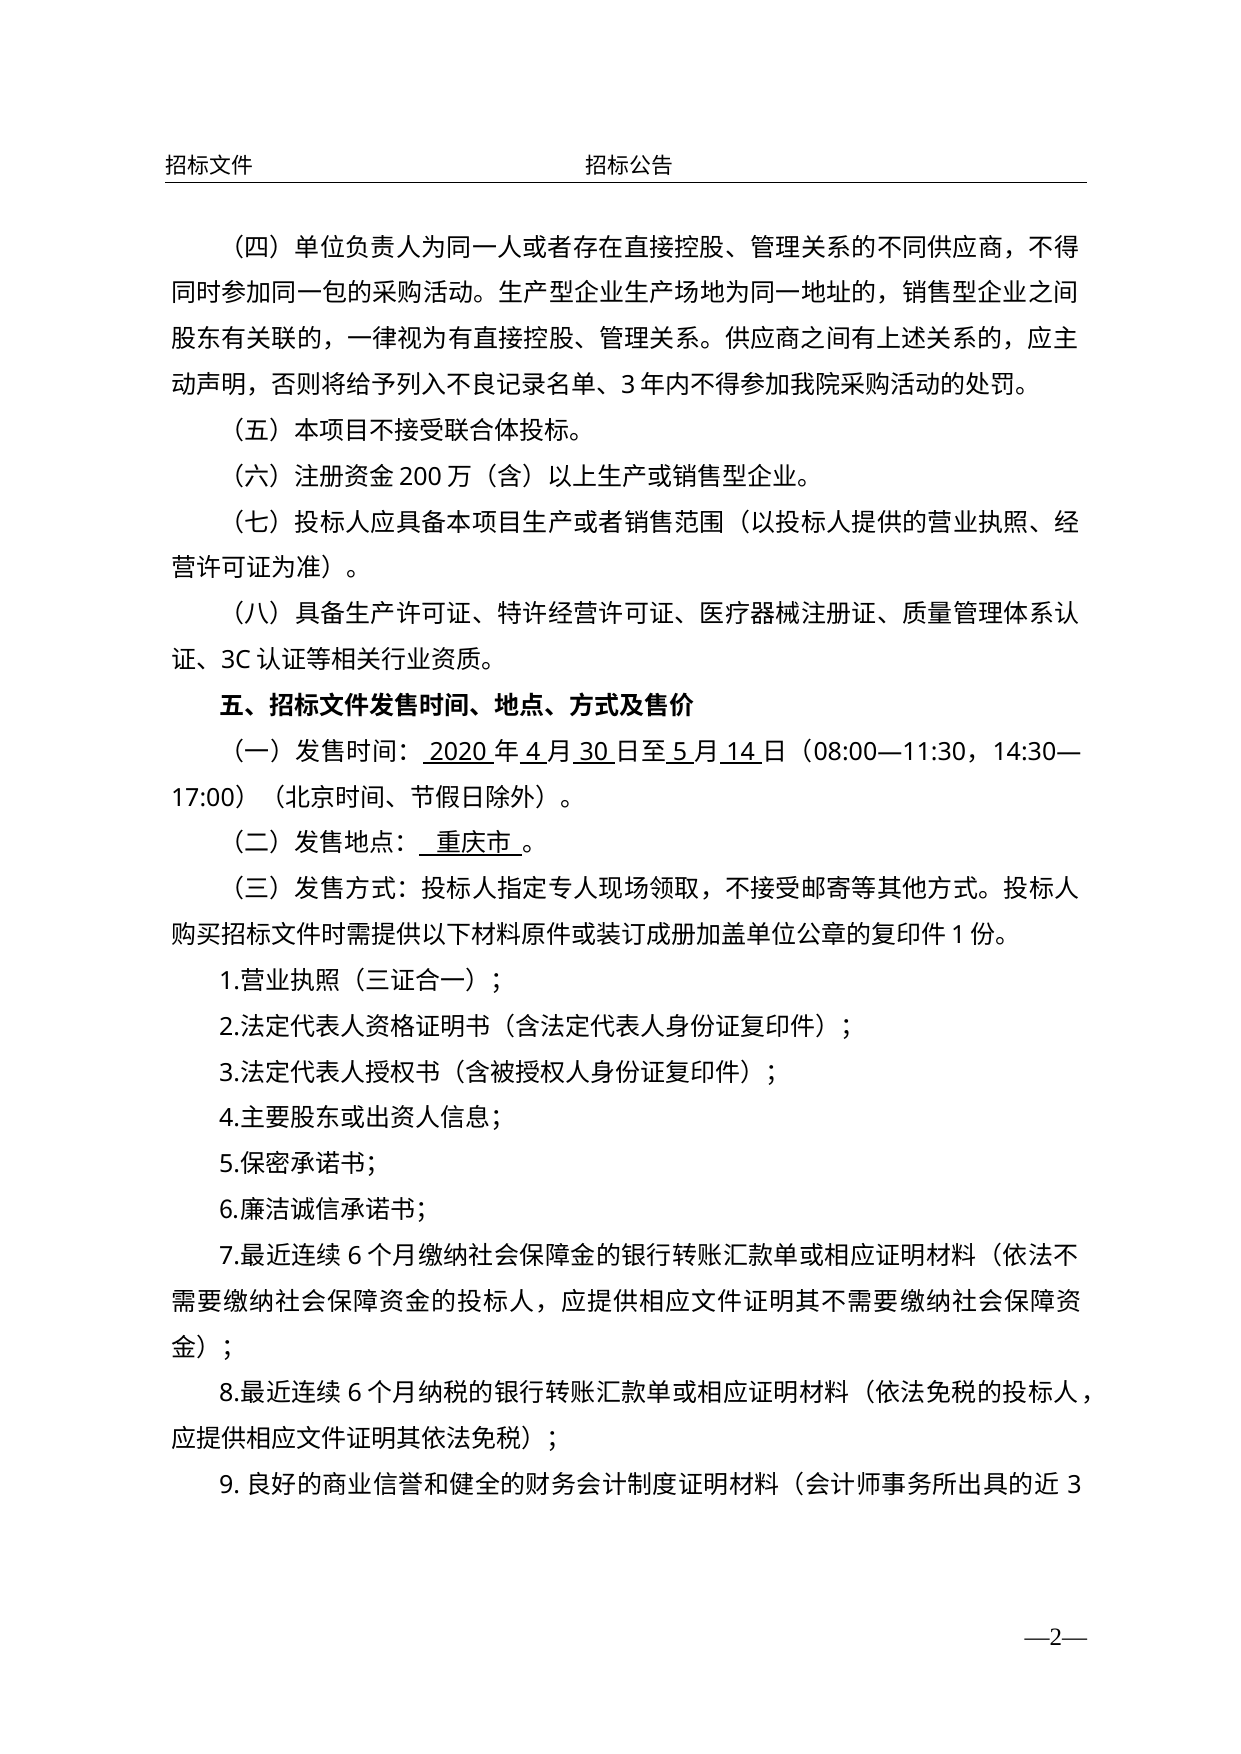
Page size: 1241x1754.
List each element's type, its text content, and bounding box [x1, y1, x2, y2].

text 8.最近连续6个月纳税的银行转账汇款单或相应证明材料（依法免税的投标人，应提供相应文件证明其依法免税）； [171, 1365, 1081, 1457]
text 6.廉洁诚信承诺书； [171, 1182, 1081, 1228]
text 1.营业执照（三证合一）； [171, 953, 1081, 998]
text 3.法定代表人授权书（含被授权人身份证复印件）； [171, 1044, 1081, 1090]
text （七）投标人应具备本项目生产或者销售范围（以投标人提供的营业执照、经营许可证为准）。 [171, 494, 1081, 586]
text （二）发售地点： 重庆市 。 [171, 815, 1081, 861]
text （八）具备生产许可证、特许经营许可证、医疗器械注册证、质量管理体系认证、3C认证等相关行业资质。 [171, 586, 1081, 678]
text 5.保密承诺书； [171, 1136, 1081, 1182]
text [171, 1457, 1081, 1503]
text （五）本项目不接受联合体投标。 [171, 403, 1081, 448]
text 五、招标文件发售时间、地点、方式及售价 [171, 678, 1081, 723]
text （三）发售方式：投标人指定专人现场领取，不接受邮寄等其他方式。投标人购买招标文件时需提供以下材料原件或装订成册加盖单位公章的复印件1份。 [171, 861, 1081, 953]
text 4.主要股东或出资人信息； [171, 1090, 1081, 1136]
text 7.最近连续6个月缴纳社会保障金的银行转账汇款单或相应证明材料（依法不需要缴纳社会保障资金的投标人，应提供相应文件证明其不需要缴纳社会保障资金）； [171, 1228, 1081, 1365]
text （一）发售时间： 2020 年 4 月 30 日至 5 月 14 日（08:00—11:30，14:30—17:00）（北京时间、节假日除外）。 [171, 723, 1081, 815]
text 2.法定代表人资格证明书（含法定代表人身份证复印件）； [171, 998, 1081, 1044]
text （四）单位负责人为同一人或者存在直接控股、管理关系的不同供应商，不得同时参加同一包的采购活动。生产型企业生产场地为同一地址的，销售型企业之间股东有关联的，一律视为有直接控股、管理关系。供应商之间有上述关系的，应主动声明，否则将给予列入不良记录名单、3年内不得参加我院采购活动的处罚。 [171, 219, 1081, 403]
text （六）注册资金200万（含）以上生产或销售型企业。 [171, 448, 1081, 494]
